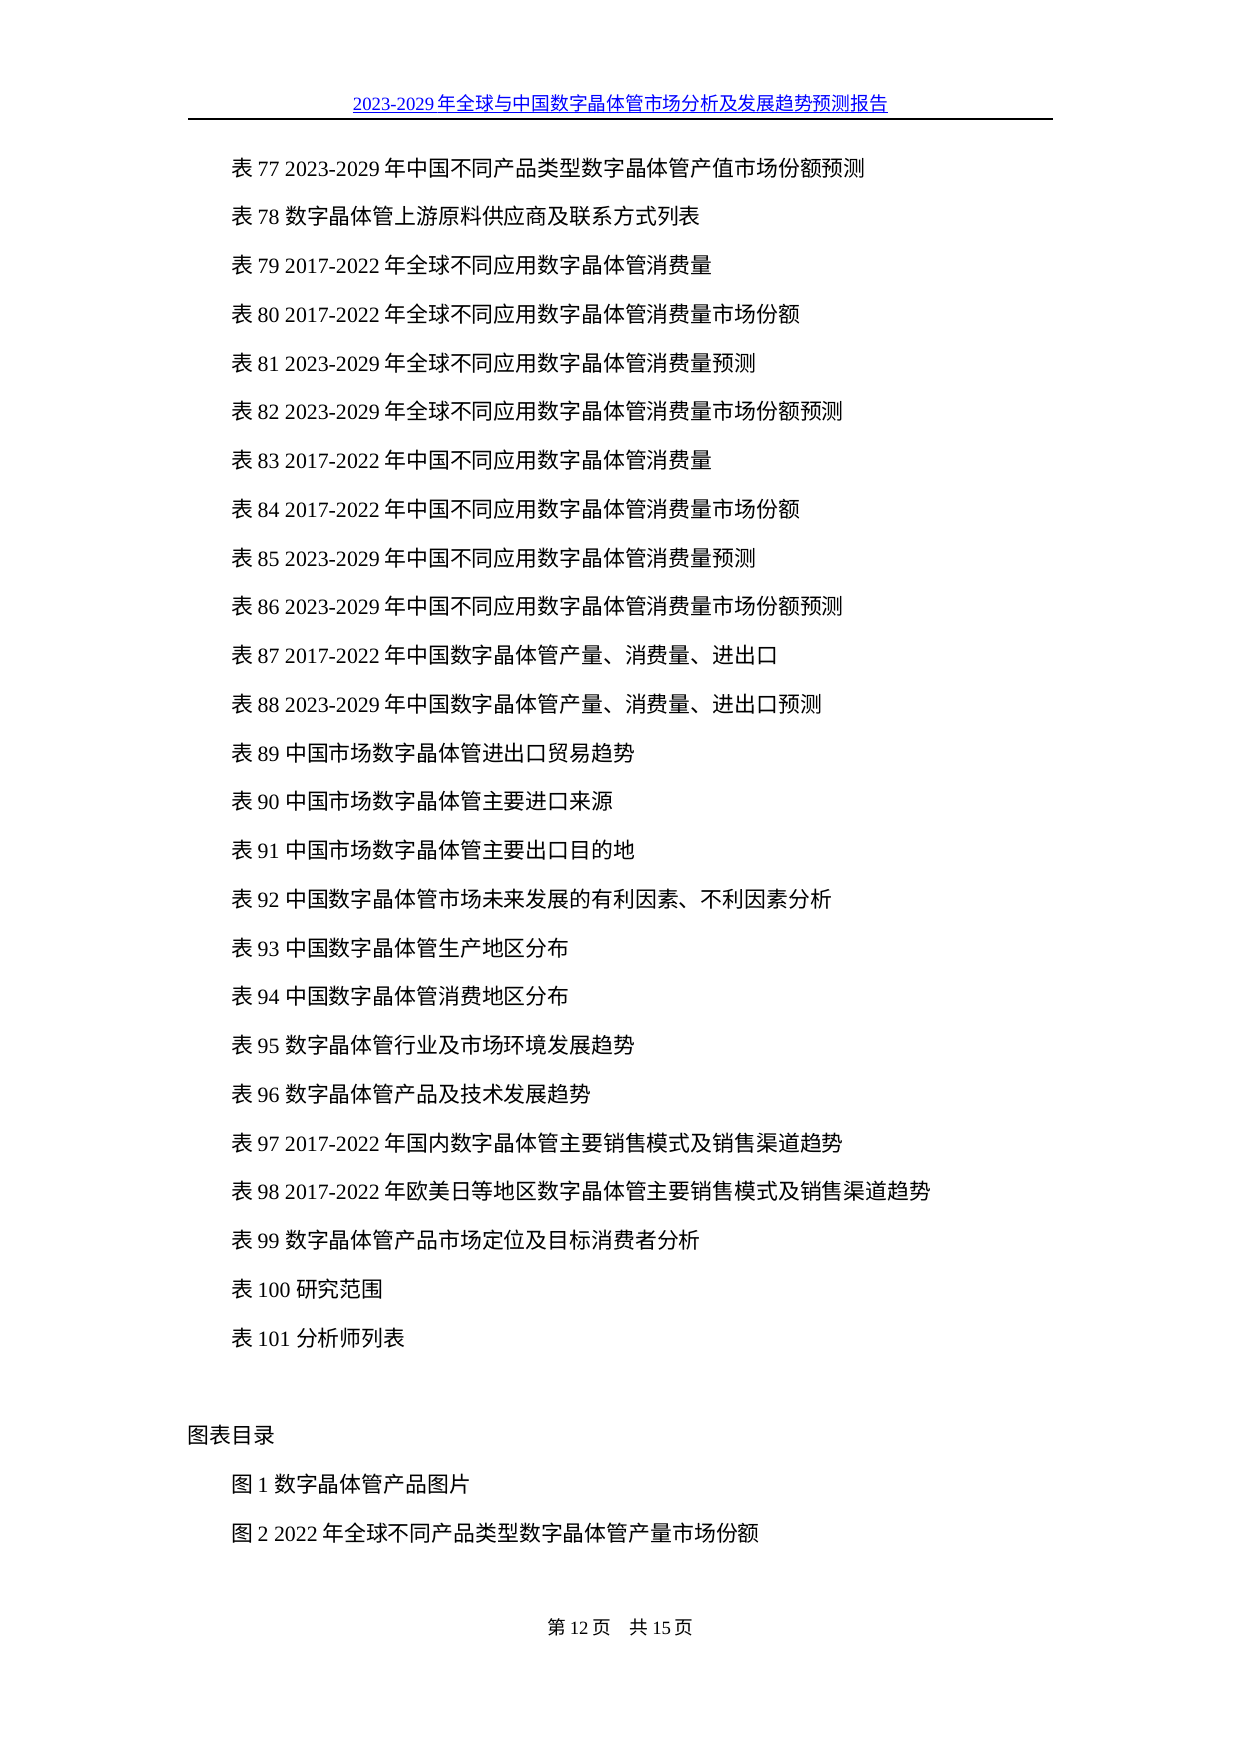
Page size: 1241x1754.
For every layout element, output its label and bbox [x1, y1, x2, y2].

text [187, 150, 1053, 1548]
